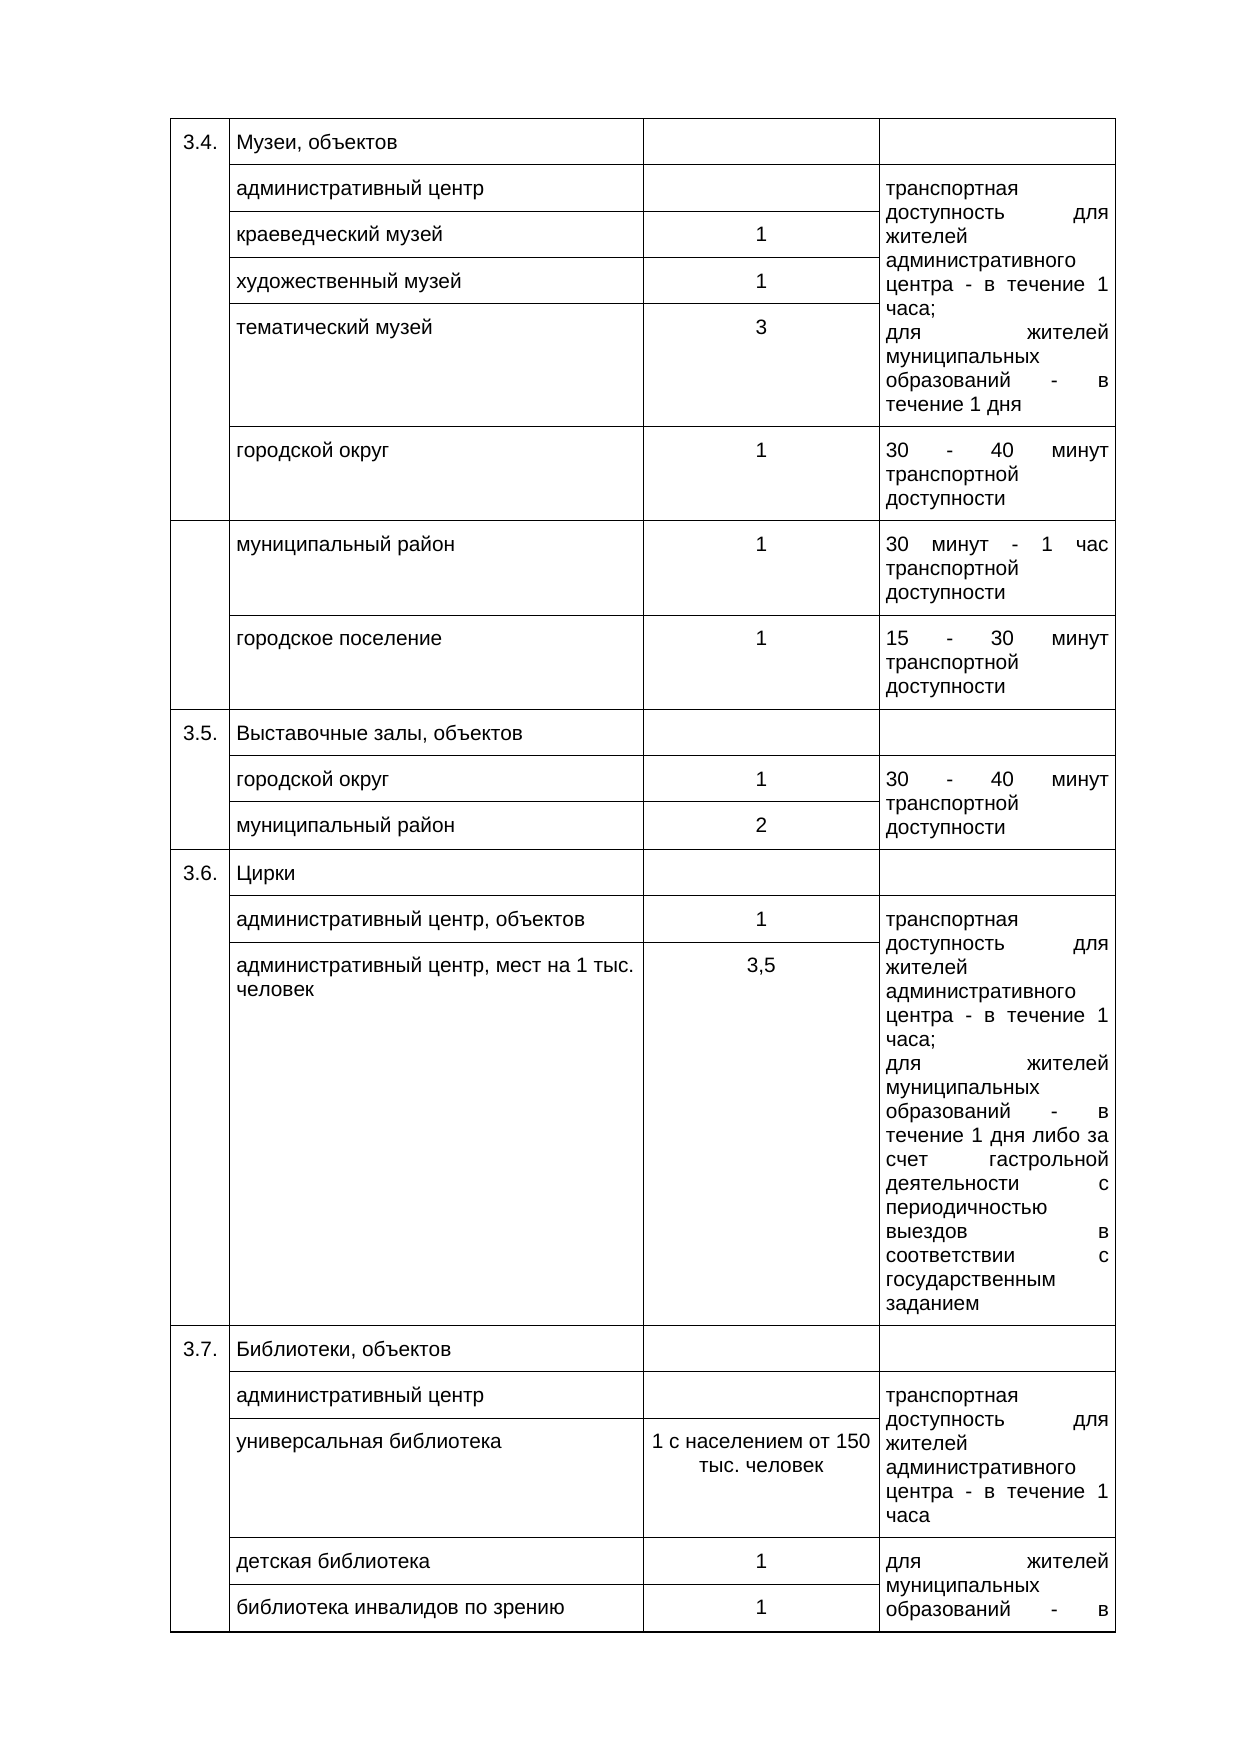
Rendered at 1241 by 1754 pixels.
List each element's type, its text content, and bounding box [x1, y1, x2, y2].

table_cell 1 [644, 616, 879, 709]
table_cell 3.6. [171, 850, 229, 1325]
table_cell муниципальный район [230, 802, 643, 849]
table_cell 2 [644, 802, 879, 849]
table_cell 3.4. [171, 119, 229, 520]
table_cell 1 [644, 896, 879, 942]
table_cell Библиотеки, объектов [230, 1326, 643, 1371]
table_cell [171, 521, 229, 709]
table_cell 30 - 40 минут транспортной доступности [880, 427, 1115, 520]
table_cell тематический музей [230, 304, 643, 426]
table_cell административный центр [230, 165, 643, 211]
table_cell 30 - 40 минут транспортной доступности [880, 756, 1115, 849]
table_cell 3,5 [644, 943, 879, 1325]
table_cell 1 с населением от 150 тыс. человек [644, 1419, 879, 1537]
table_cell административный центр [230, 1372, 643, 1417]
table_cell универсальная библиотека [230, 1419, 643, 1537]
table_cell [230, 1585, 643, 1631]
table_cell 30 минут - 1 час транспортной доступности [880, 521, 1115, 614]
table_cell для жителей муниципальных образований - в течение 1 дня [880, 1538, 1115, 1631]
table_cell [880, 119, 1115, 164]
table_cell краеведческий музей [230, 212, 643, 257]
table_cell детская библиотека [230, 1538, 643, 1583]
table_cell административный центр, объектов [230, 896, 643, 942]
table_cell [644, 710, 879, 755]
table_cell 1 [644, 521, 879, 614]
table_cell [644, 1326, 879, 1371]
table_cell Музеи, объектов [230, 119, 643, 164]
table_cell Выставочные залы, объектов [230, 710, 643, 755]
table_cell городской округ [230, 427, 643, 520]
table_cell 1 [644, 258, 879, 303]
table_cell художественный музей [230, 258, 643, 303]
table_cell муниципальный район [230, 521, 643, 614]
table_cell транспортная доступность для жителей административного центра - в течение 1 часа [880, 1372, 1115, 1537]
table_cell 1 [644, 1538, 879, 1583]
table_cell 3 [644, 304, 879, 426]
table_cell транспортная доступность для жителей административного центра - в течение 1 часа; для жителей муниципальных образований - в течение 1 дня [880, 165, 1115, 426]
table_cell 15 - 30 минут транспортной доступности [880, 616, 1115, 709]
table_cell городское поселение [230, 616, 643, 709]
table_cell 1 [644, 427, 879, 520]
table_cell 3.7. [171, 1326, 229, 1631]
table_cell [880, 1326, 1115, 1371]
table_cell 3.5. [171, 710, 229, 849]
table_cell [880, 710, 1115, 755]
table_cell [644, 165, 879, 211]
table_cell административный центр, мест на 1 тыс. человек [230, 943, 643, 1325]
table_cell транспортная доступность для жителей административного центра - в течение 1 часа; для жителей муниципальных образований - в течение 1 дня либо за счет гастрольной деятельности с периодичностью выездов в соответствии с государственным заданием [880, 896, 1115, 1325]
table_cell [644, 850, 879, 895]
table_cell [644, 119, 879, 164]
table_cell Цирки [230, 850, 643, 895]
table_cell [880, 850, 1115, 895]
table_cell 1 [644, 756, 879, 801]
table_cell городской округ [230, 756, 643, 801]
table_cell [644, 1372, 879, 1417]
table_cell 1 [644, 1585, 879, 1631]
table_cell 1 [644, 212, 879, 257]
